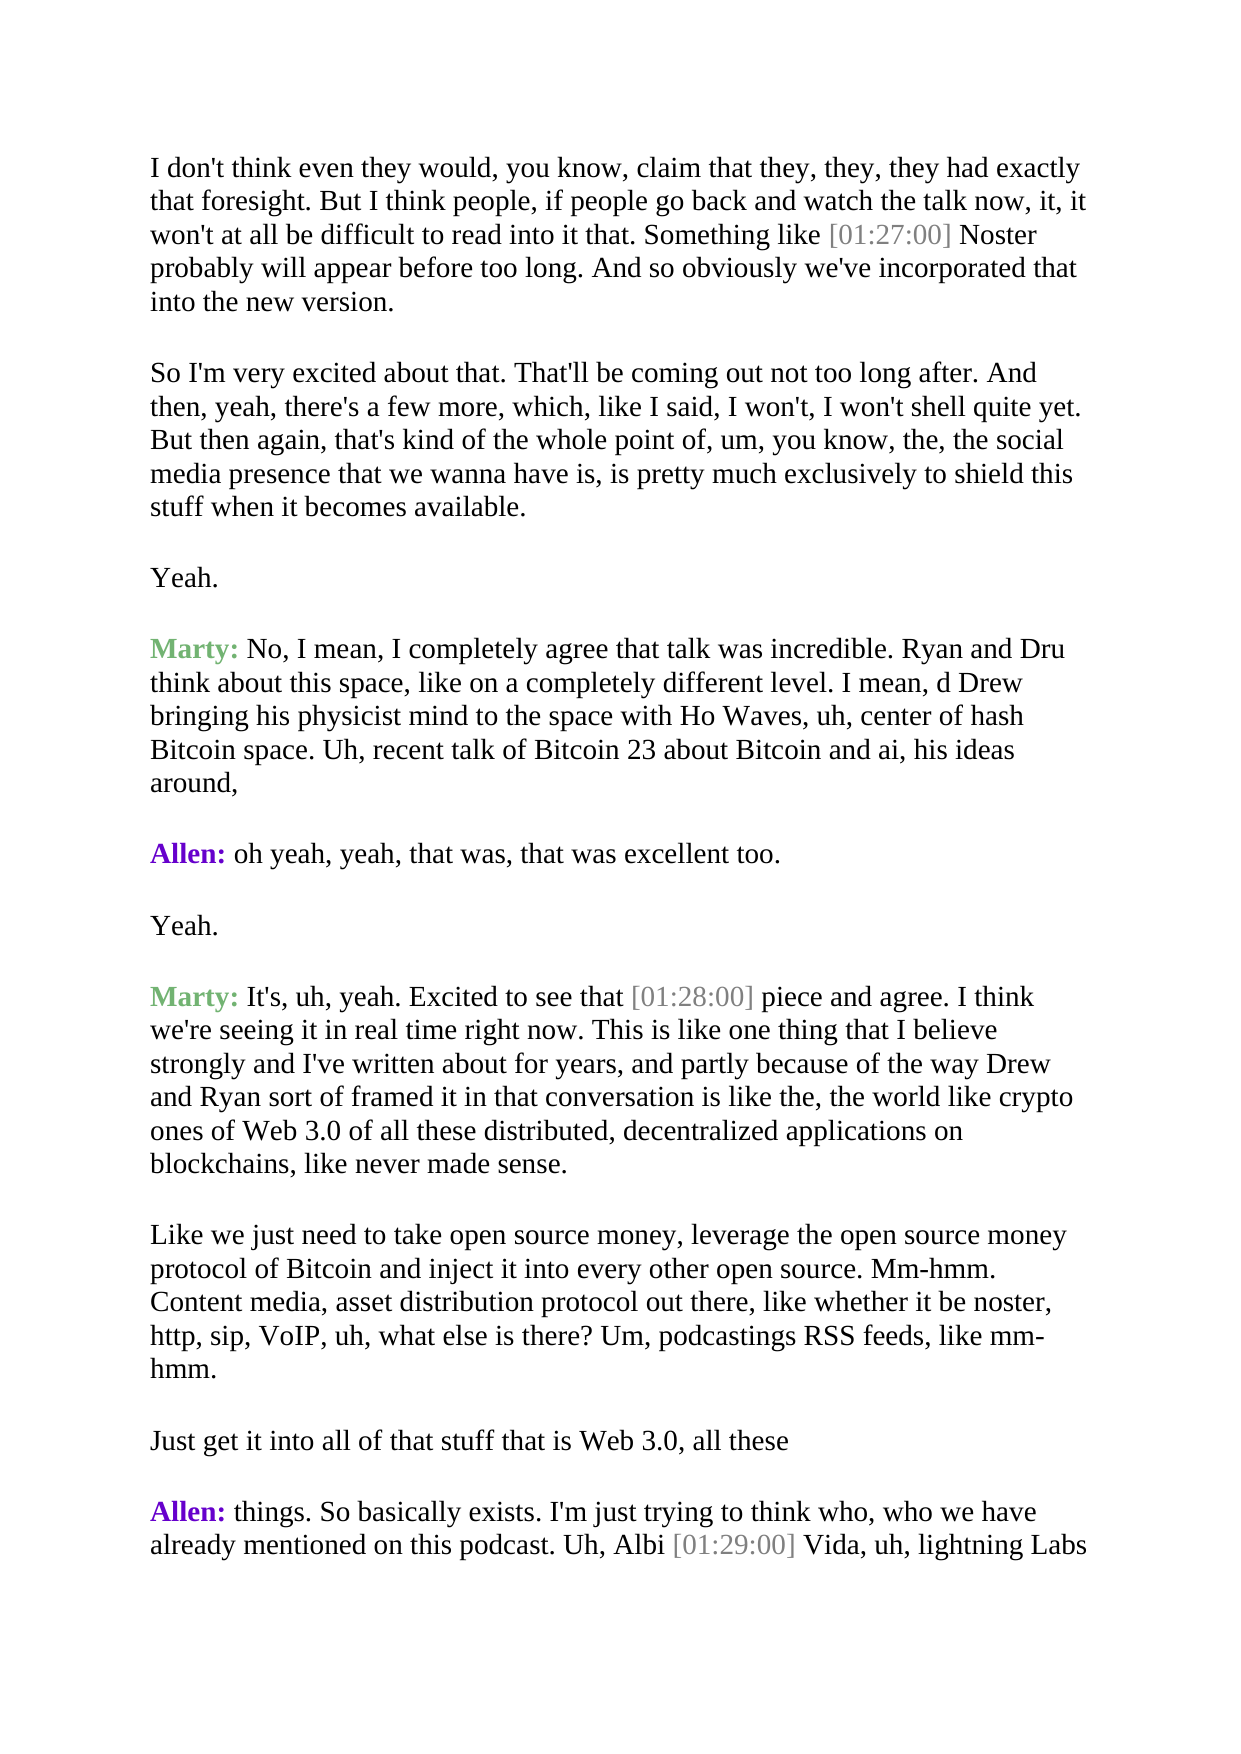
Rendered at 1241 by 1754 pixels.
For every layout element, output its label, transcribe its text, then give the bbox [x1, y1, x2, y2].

text Marty: It's, uh, yeah. Excited to see that [01:28:00] piece and agree. I think we're seeing it in real time right now. This is like one thing that I believe strongly and I've written about for years, and partly because of the way Drew and Ryan sort of framed it in that conversation is like the, the world like crypto ones of Web 3.0 of all these distributed, decentralized applications on blockchains, like never made sense. [150, 979, 1090, 1180]
text Yeah. [150, 560, 1090, 594]
text Marty: No, I mean, I completely agree that talk was incredible. Ryan and Dru think about this space, like on a completely different level. I mean, d Drew bringing his physicist mind to the space with Ho Waves, uh, center of hash Bitcoin space. Uh, recent talk of Bitcoin 23 about Bitcoin and ai, his ideas around, [150, 631, 1090, 799]
text Just get it into all of that stuff that is Web 3.0, all these [150, 1423, 1090, 1456]
text I don't think even they would, you know, claim that they, they, they had exactly that foresight. But I think people, if people go back and watch the talk now, it, it won't at all be difficult to read into it that. Something like [01:27:00] Noster probably will appear before too long. And so obviously we've incorporated that into the new version. [150, 150, 1090, 318]
text Yeah. [150, 908, 1090, 941]
text Allen: oh yeah, yeah, that was, that was excellent too. [150, 837, 1090, 870]
text So I'm very excited about that. That'll be coming out not too long after. And then, yeah, there's a few more, which, like I said, I won't, I won't shell quite yet. But then again, that's kind of the whole point of, um, you know, the, the social media presence that we wanna have is, is pretty much exclusively to shield this stuff when it becomes available. [150, 355, 1090, 523]
text Like we just need to take open source money, leverage the open source money protocol of Bitcoin and inject it into every other open source. Mm-hmm. Content media, asset distribution protocol out there, like whether it be noster, http, sip, VoIP, uh, what else is there? Um, podcastings RSS feeds, like mm-hmm. [150, 1217, 1090, 1385]
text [150, 1494, 1090, 1561]
